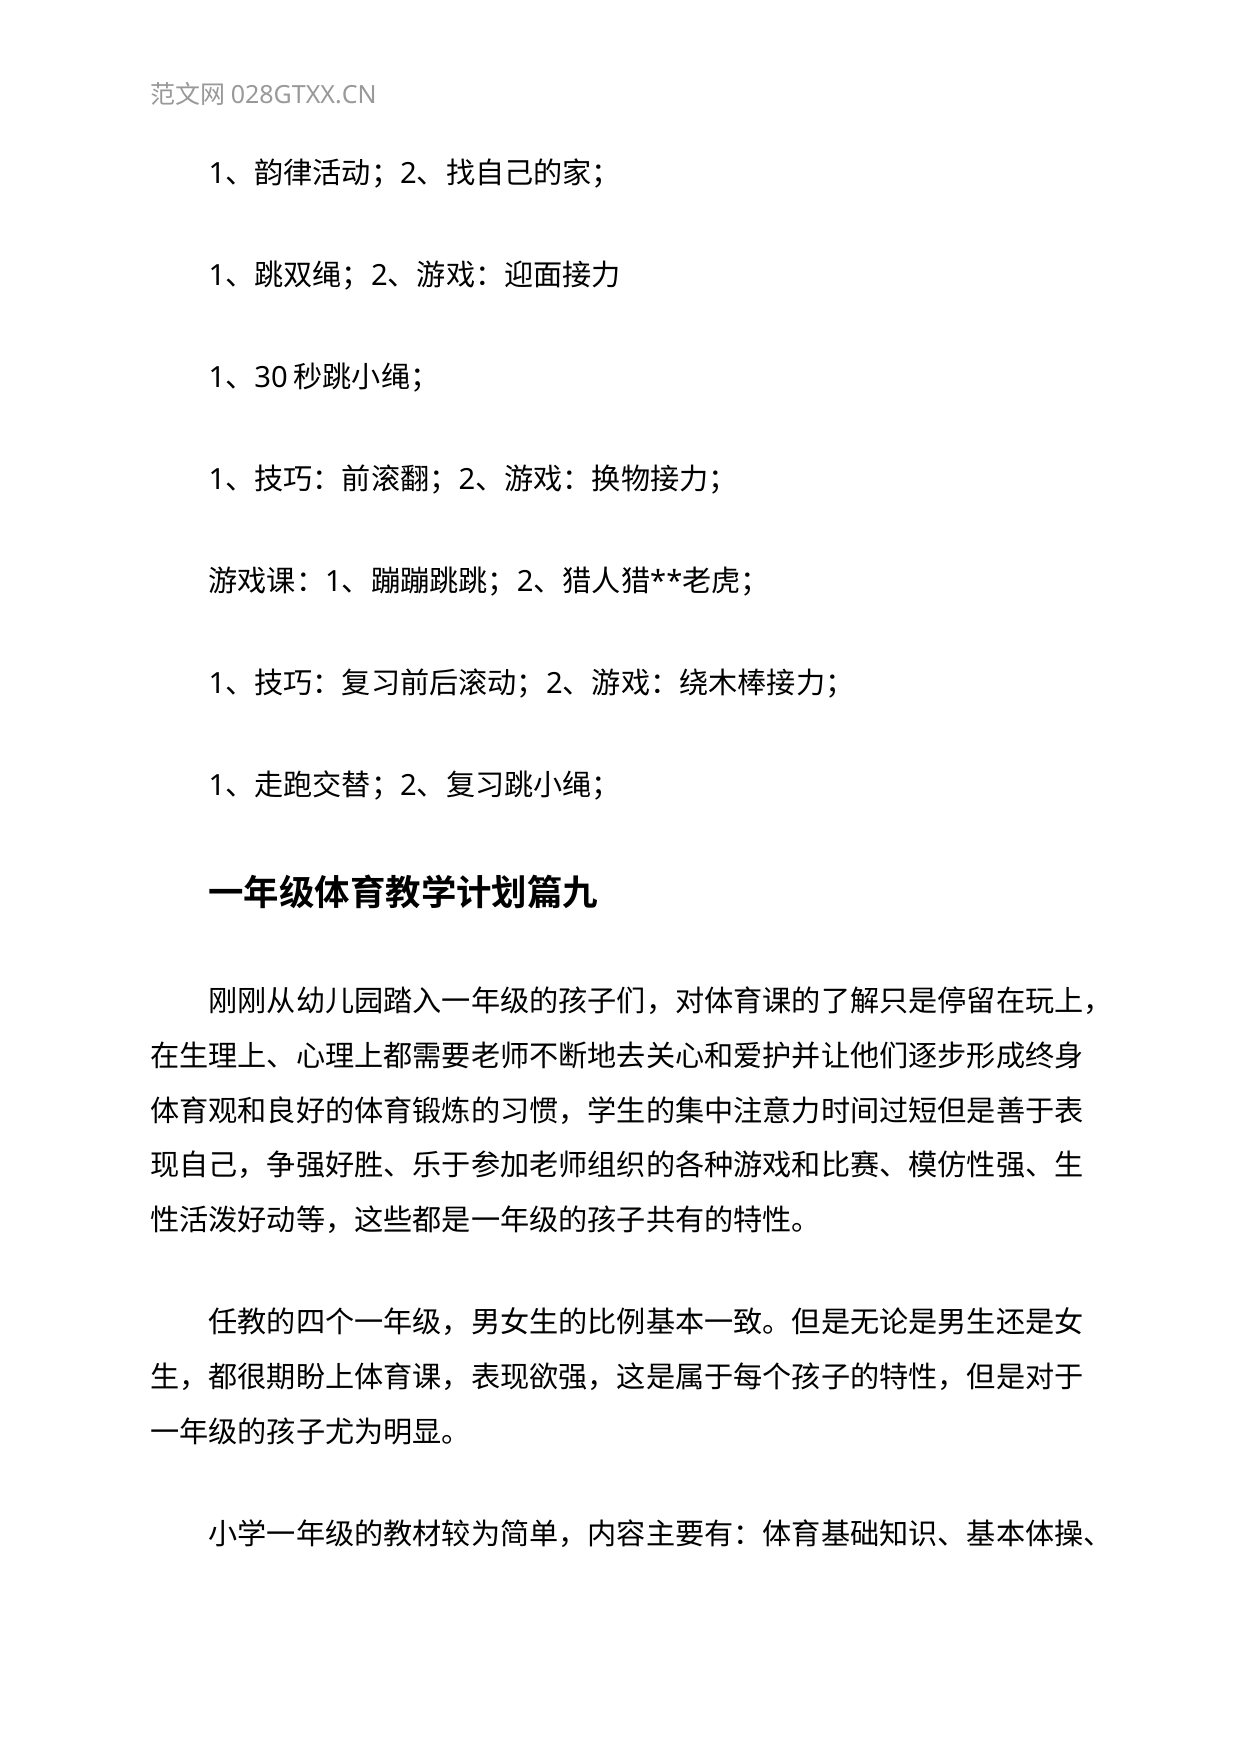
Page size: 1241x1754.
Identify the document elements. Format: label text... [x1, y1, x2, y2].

text 1、30秒跳小绳； [150, 354, 1090, 396]
text 任教的四个一年级，男女生的比例基本一致。但是无论是男生还是女生，都很期盼上体育课，表现欲强，这是属于每个孩子的特性，但是对于一年级的孩子尤为明显。 [150, 1299, 1090, 1451]
text 1、跳双绳；2、游戏：迎面接力 [150, 252, 1090, 294]
text 1、技巧：复习前后滚动；2、游戏：绕木棒接力； [150, 660, 1090, 702]
text 刚刚从幼儿园踏入一年级的孩子们，对体育课的了解只是停留在玩上，在生理上、心理上都需要老师不断地去关心和爱护并让他们逐步形成终身体育观和良好的体育锻炼的习惯，学生的集中注意力时间过短但是善于表现自己，争强好胜、乐于参加老师组织的各种游戏和比赛、模仿性强、生性活泼好动等，这些都是一年级的孩子共有的特性。 [150, 977, 1090, 1239]
text 1、走跑交替；2、复习跳小绳； [150, 762, 1090, 804]
text 1、技巧：前滚翻；2、游戏：换物接力； [150, 456, 1090, 498]
text 游戏课：1、蹦蹦跳跳；2、猎人猎**老虎； [150, 558, 1090, 600]
text 一年级体育教学计划篇九 [150, 864, 1090, 915]
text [150, 1510, 1090, 1552]
text 1、韵律活动；2、找自己的家； [150, 150, 1090, 192]
